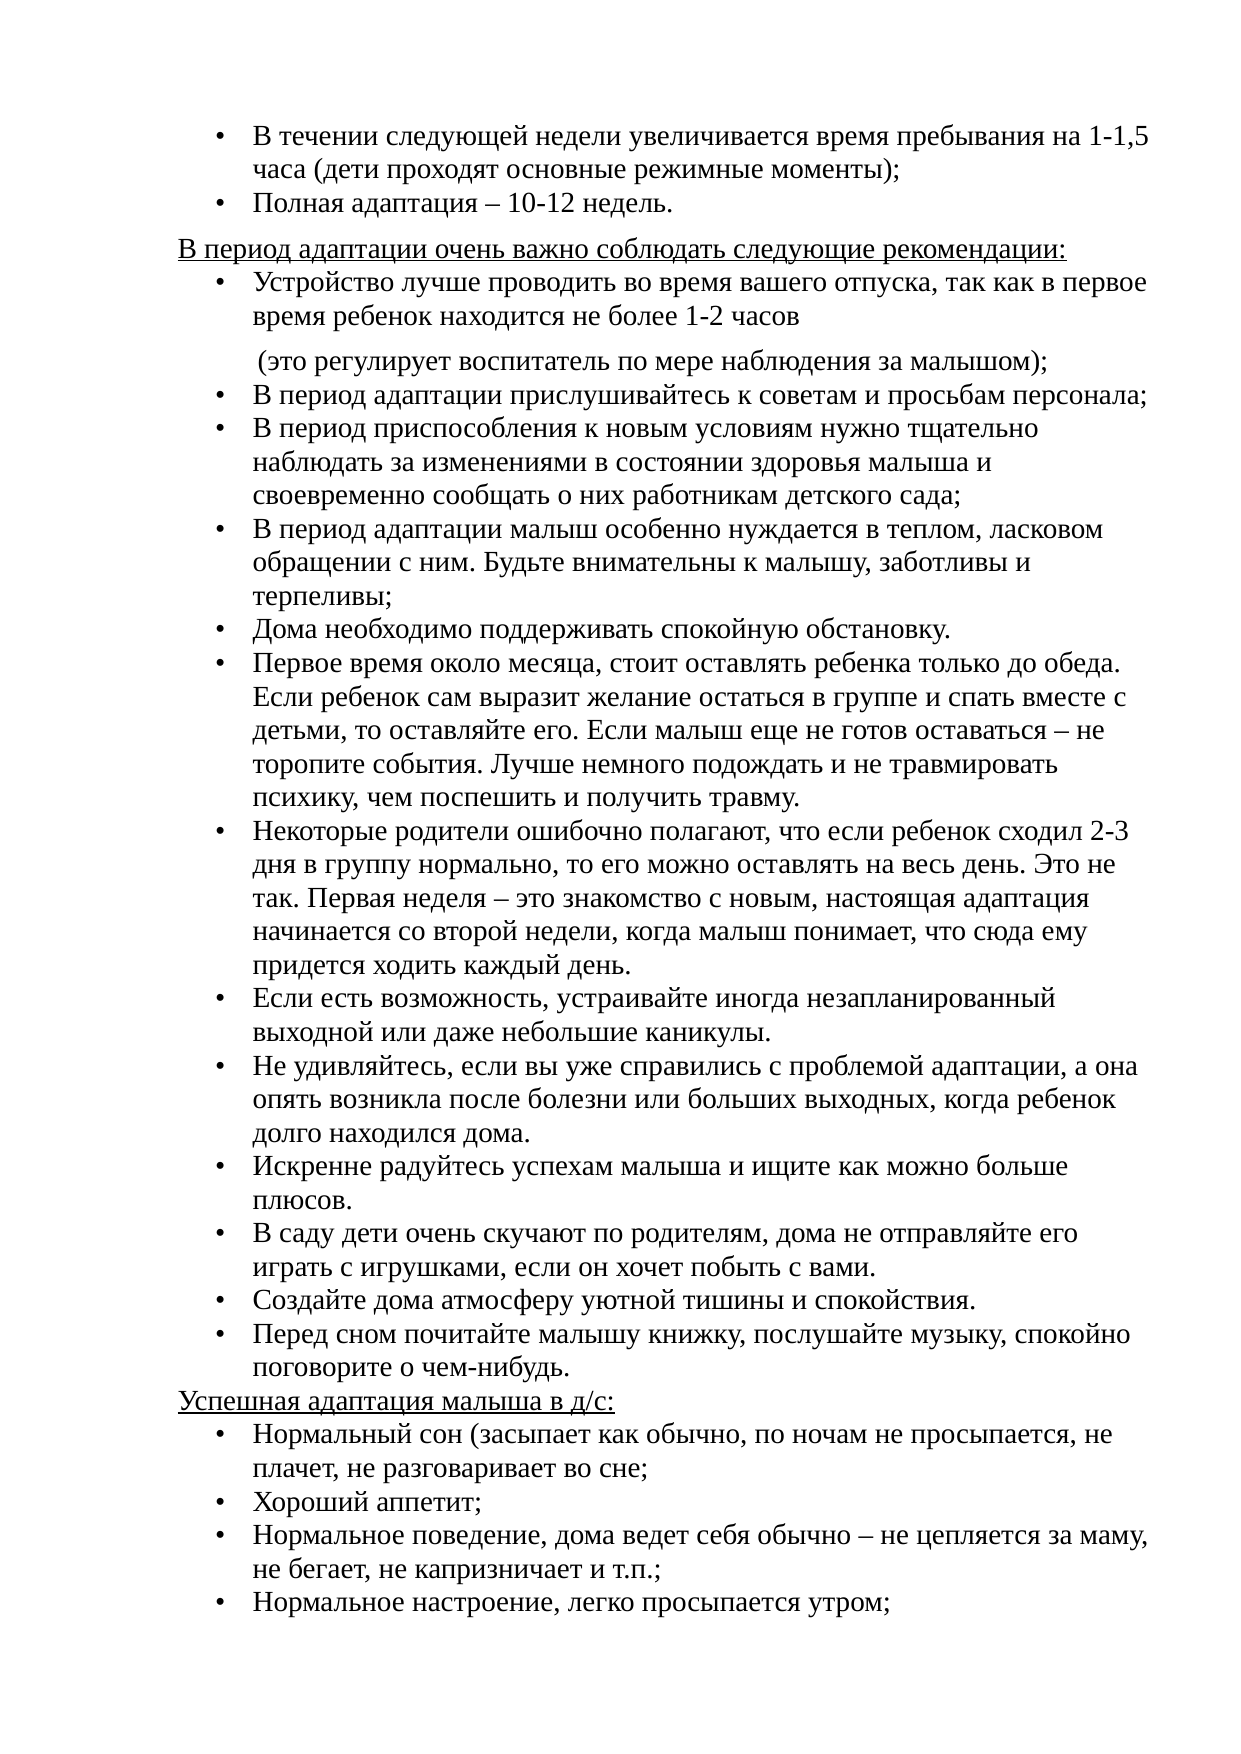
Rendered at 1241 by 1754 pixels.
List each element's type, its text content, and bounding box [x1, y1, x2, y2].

list Искренне радуйтесь успехам малыша и ищите как можно больше плюсов. [215, 1148, 1152, 1215]
list Если есть возможность, устраивайте иногда незапланированный выходной или даже небольшие каникулы. [215, 981, 1152, 1048]
list В период приспособления к новым условиям нужно тщательно наблюдать за изменениями в состоянии здоровья малыша и своевременно сообщать о них работникам детского сада; [215, 410, 1152, 511]
text В период адаптации очень важно соблюдать следующие рекомендации: [177, 231, 1152, 264]
list Некоторые родители ошибочно полагают, что если ребенок сходил 2-3 дня в группу нормально, то его можно оставлять на весь день. Это не так. Первая неделя – это знакомство с новым, настоящая адаптация начинается со второй недели, когда малыш понимает, что сюда ему придется ходить каждый день. [215, 813, 1152, 981]
text Успешная адаптация малыша в д/с: [177, 1383, 1152, 1417]
list Дома необходимо поддерживать спокойную обстановку. [215, 612, 1152, 645]
list В саду дети очень скучают по родителям, дома не отправляйте его играть с игрушками, если он хочет побыть с вами. [215, 1215, 1152, 1282]
list Нормальное поведение, дома ведет себя обычно – не цепляется за маму, не бегает, не капризничает и т.п.; [215, 1517, 1152, 1584]
list Полная адаптация – 10-12 недель. [215, 185, 1152, 219]
list В течении следующей недели увеличивается время пребывания на 1-1,5 часа (дети проходят основные режимные моменты); [215, 118, 1152, 185]
text (это регулирует воспитатель по мере наблюдения за малышом); [177, 343, 1152, 377]
list Перед сном почитайте малышу книжку, послушайте музыку, спокойно поговорите о чем-нибудь. [215, 1316, 1152, 1383]
list Первое время около месяца, стоит оставлять ребенка только до обеда. Если ребенок сам выразит желание остаться в группе и спать вместе с детьми, то оставляйте его. Если малыш еще не готов оставаться – не торопите события. Лучше немного подождать и не травмировать психику, чем поспешить и получить травму. [215, 645, 1152, 813]
list Хороший аппетит; [215, 1484, 1152, 1517]
list Создайте дома атмосферу уютной тишины и спокойствия. [215, 1282, 1152, 1316]
list Не удивляйтесь, если вы уже справились с проблемой адаптации, а она опять возникла после болезни или больших выходных, когда ребенок долго находился дома. [215, 1048, 1152, 1148]
list В период адаптации малыш особенно нуждается в теплом, ласковом обращении с ним. Будьте внимательны к малышу, заботливы и терпеливы; [215, 511, 1152, 612]
list В период адаптации прислушивайтесь к советам и просьбам персонала; [215, 377, 1152, 410]
list Нормальное настроение, легко просыпается утром; [215, 1584, 1152, 1618]
list Нормальный сон (засыпает как обычно, по ночам не просыпается, не плачет, не разговаривает во сне; [215, 1417, 1152, 1484]
list Устройство лучше проводить во время вашего отпуска, так как в первое время ребенок находится не более 1-2 часов [215, 264, 1152, 331]
